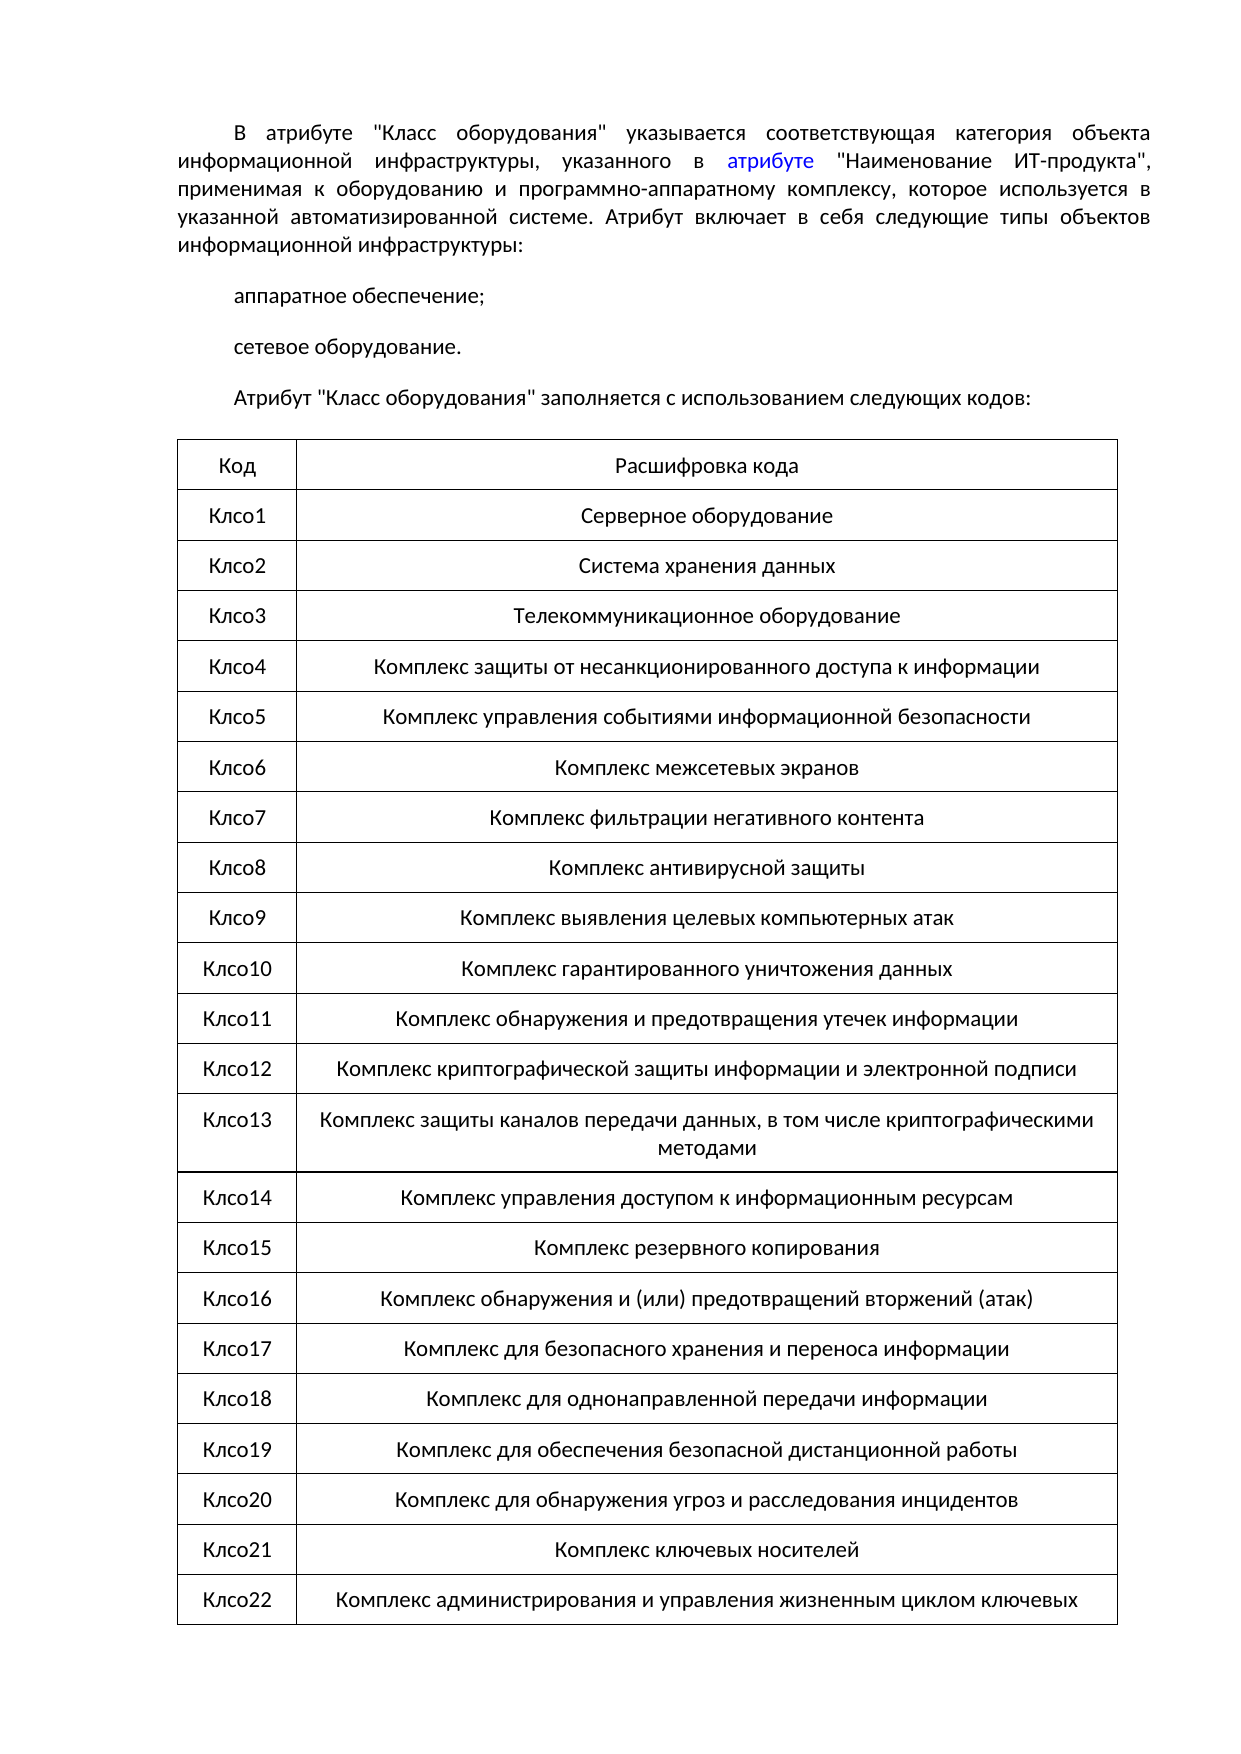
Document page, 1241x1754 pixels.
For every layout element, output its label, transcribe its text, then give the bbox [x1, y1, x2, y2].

table_cell Клсо21 [178, 1525, 296, 1574]
table_cell Комплекс управления доступом к информационным ресурсам [297, 1173, 1117, 1222]
table_cell Клсо7 [178, 792, 296, 842]
table_cell Комплекс ключевых носителей [297, 1525, 1117, 1574]
table_cell Клсо17 [178, 1324, 296, 1373]
table_cell Клсо20 [178, 1474, 296, 1524]
table_cell Комплекс для обеспечения безопасной дистанционной работы [297, 1424, 1117, 1473]
table_cell Клсо6 [178, 742, 296, 791]
table_cell Комплекс для однонаправленной передачи информации [297, 1374, 1117, 1423]
table_cell Клсо11 [178, 994, 296, 1043]
table_cell Комплекс обнаружения и (или) предотвращений вторжений (атак) [297, 1273, 1117, 1322]
table_cell Комплекс защиты от несанкционированного доступа к информации [297, 641, 1117, 691]
table_cell Комплекс межсетевых экранов [297, 742, 1117, 791]
table_cell Клсо22 [178, 1575, 296, 1624]
table_cell Комплекс антивирусной защиты [297, 843, 1117, 892]
table_header Код [178, 440, 296, 489]
text сетевое оборудование. [177, 332, 1152, 360]
table_cell Комплекс выявления целевых компьютерных атак [297, 893, 1117, 942]
table_cell Комплекс обнаружения и предотвращения утечек информации [297, 994, 1117, 1043]
table_cell Телекоммуникационное оборудование [297, 591, 1117, 640]
table_cell Комплекс криптографической защиты информации и электронной подписи [297, 1044, 1117, 1093]
text Атрибут "Класс оборудования" заполняется с использованием следующих кодов: [177, 383, 1152, 411]
table_cell Клсо16 [178, 1273, 296, 1322]
table_cell Клсо9 [178, 893, 296, 942]
table_cell Комплекс для безопасного хранения и переноса информации [297, 1324, 1117, 1373]
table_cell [297, 1575, 1117, 1624]
table_cell Комплекс гарантированного уничтожения данных [297, 943, 1117, 992]
table_cell Клсо2 [178, 541, 296, 590]
table_header Расшифровка кода [297, 440, 1117, 489]
table_cell Клсо3 [178, 591, 296, 640]
table_cell Система хранения данных [297, 541, 1117, 590]
table_cell Клсо4 [178, 641, 296, 691]
table_cell Клсо1 [178, 490, 296, 540]
table_cell Комплекс защиты каналов передачи данных, в том числе криптографическими методами [297, 1094, 1117, 1171]
table_cell Клсо18 [178, 1374, 296, 1423]
table_cell Клсо5 [178, 692, 296, 741]
table_cell Клсо10 [178, 943, 296, 992]
table_cell Комплекс для обнаружения угроз и расследования инцидентов [297, 1474, 1117, 1524]
table_cell Клсо13 [178, 1094, 296, 1171]
text аппаратное обеспечение; [177, 281, 1152, 309]
table_cell Клсо8 [178, 843, 296, 892]
table_cell Клсо12 [178, 1044, 296, 1093]
table_cell Комплекс резервного копирования [297, 1223, 1117, 1272]
table_cell Клсо19 [178, 1424, 296, 1473]
table_cell Комплекс фильтрации негативного контента [297, 792, 1117, 842]
text В атрибуте "Класс оборудования" указывается соответствующая категория объекта информационной инфраструктуры, указанного в атрибуте "Наименование ИТ-продукта", применимая к оборудованию и программно-аппаратному комплексу, которое используется в указанной автоматизированной системе. Атрибут включает в себя следующие типы объектов информационной инфраструктуры: [177, 118, 1152, 258]
table_cell Клсо15 [178, 1223, 296, 1272]
table_cell Клсо14 [178, 1173, 296, 1222]
table_cell Комплекс управления событиями информационной безопасности [297, 692, 1117, 741]
table_cell Серверное оборудование [297, 490, 1117, 540]
